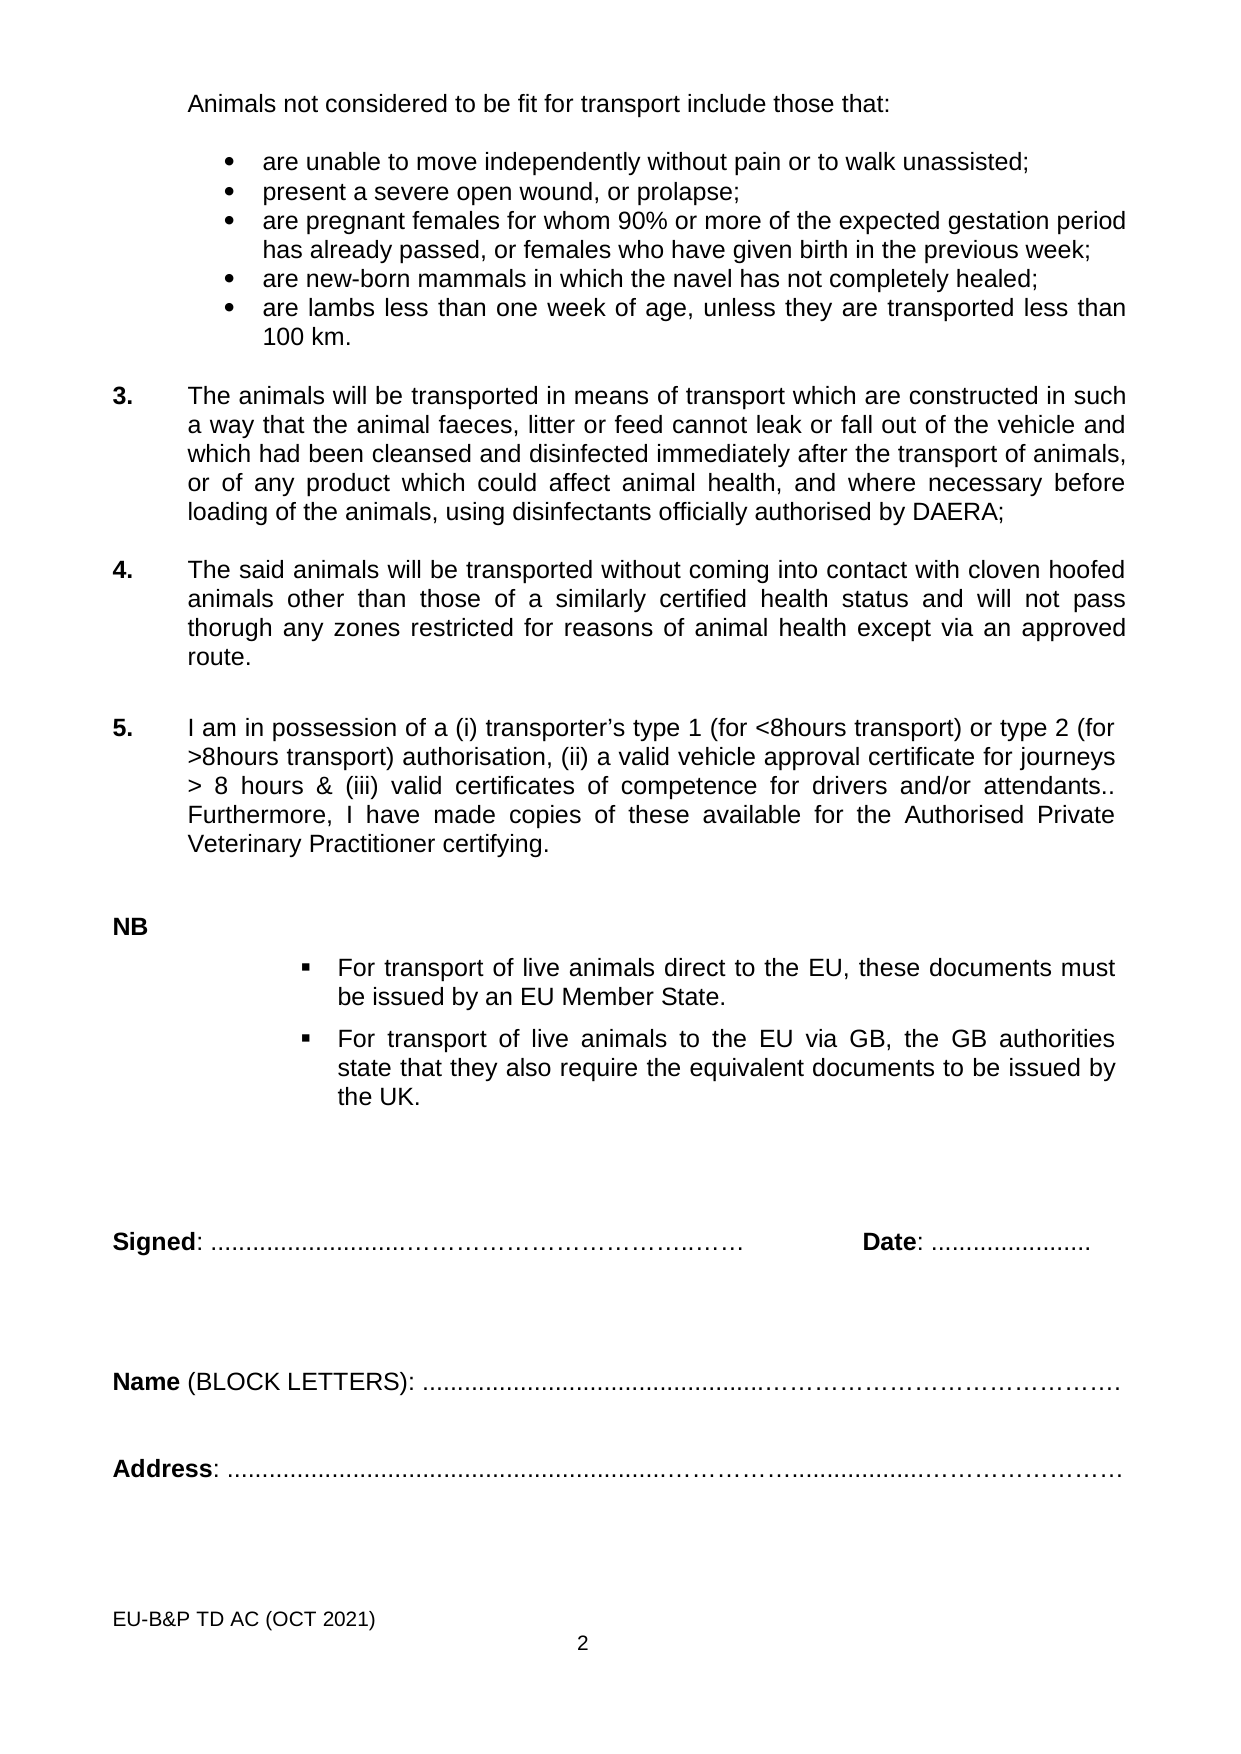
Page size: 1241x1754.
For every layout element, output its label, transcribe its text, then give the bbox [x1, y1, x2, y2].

list For transport of live animals direct to the EU, these documents must be issued by an EU Member State. [300, 953, 1117, 1011]
text Animals not considered to be fit for transport include those that: [187, 89, 1128, 118]
list are unable to move independently without pain or to walk unassisted; [225, 147, 1128, 176]
text Signed: ............................……………………………..…… Date: ....................... [112, 1227, 1128, 1256]
list For transport of live animals to the EU via GB, the GB authorities state that they also require the equivalent documents to be issued by the UK. [300, 1023, 1117, 1111]
text Name (BLOCK LETTERS): .................................................……………………………………. [112, 1367, 1128, 1396]
list present a severe open wound, or prolapse; [225, 176, 1128, 205]
text NB [112, 912, 1117, 941]
list are lambs less than one week of age, unless they are transported less than 100 km. [225, 293, 1128, 351]
text 5. I am in possession of a (i) transporter’s type 1 (for <8hours transport) or type 2 (for >8hours transport) authorisation, (ii) a valid vehicle approval certificate for journeys > 8 hours & (iii) valid certificates of competence for drivers and/or attendants.. Furthermore, I have made copies of these available for the Authorised Private Veterinary Practitioner certifying. [112, 713, 1117, 858]
text 3. The animals will be transported in means of transport which are constructed in such a way that the animal faeces, litter or feed cannot leak or fall out of the vehicle and which had been cleansed and disinfected immediately after the transport of animals, or of any product which could affect animal health, and where necessary before loading of the animals, using disinfectants officially authorised by DAERA; [112, 381, 1128, 526]
text 4. The said animals will be transported without coming into contact with cloven hoofed animals other than those of a similarly certified health status and will not pass thorugh any zones restricted for reasons of animal health except via an approved route. [112, 555, 1128, 671]
list are new-born mammals in which the navel has not completely healed; [225, 264, 1128, 293]
list are pregnant females for whom 90% or more of the expected gestation period has already passed, or females who have given birth in the previous week; [225, 206, 1128, 264]
text Address: ...............................................................……………...................…………………… [112, 1454, 1128, 1483]
